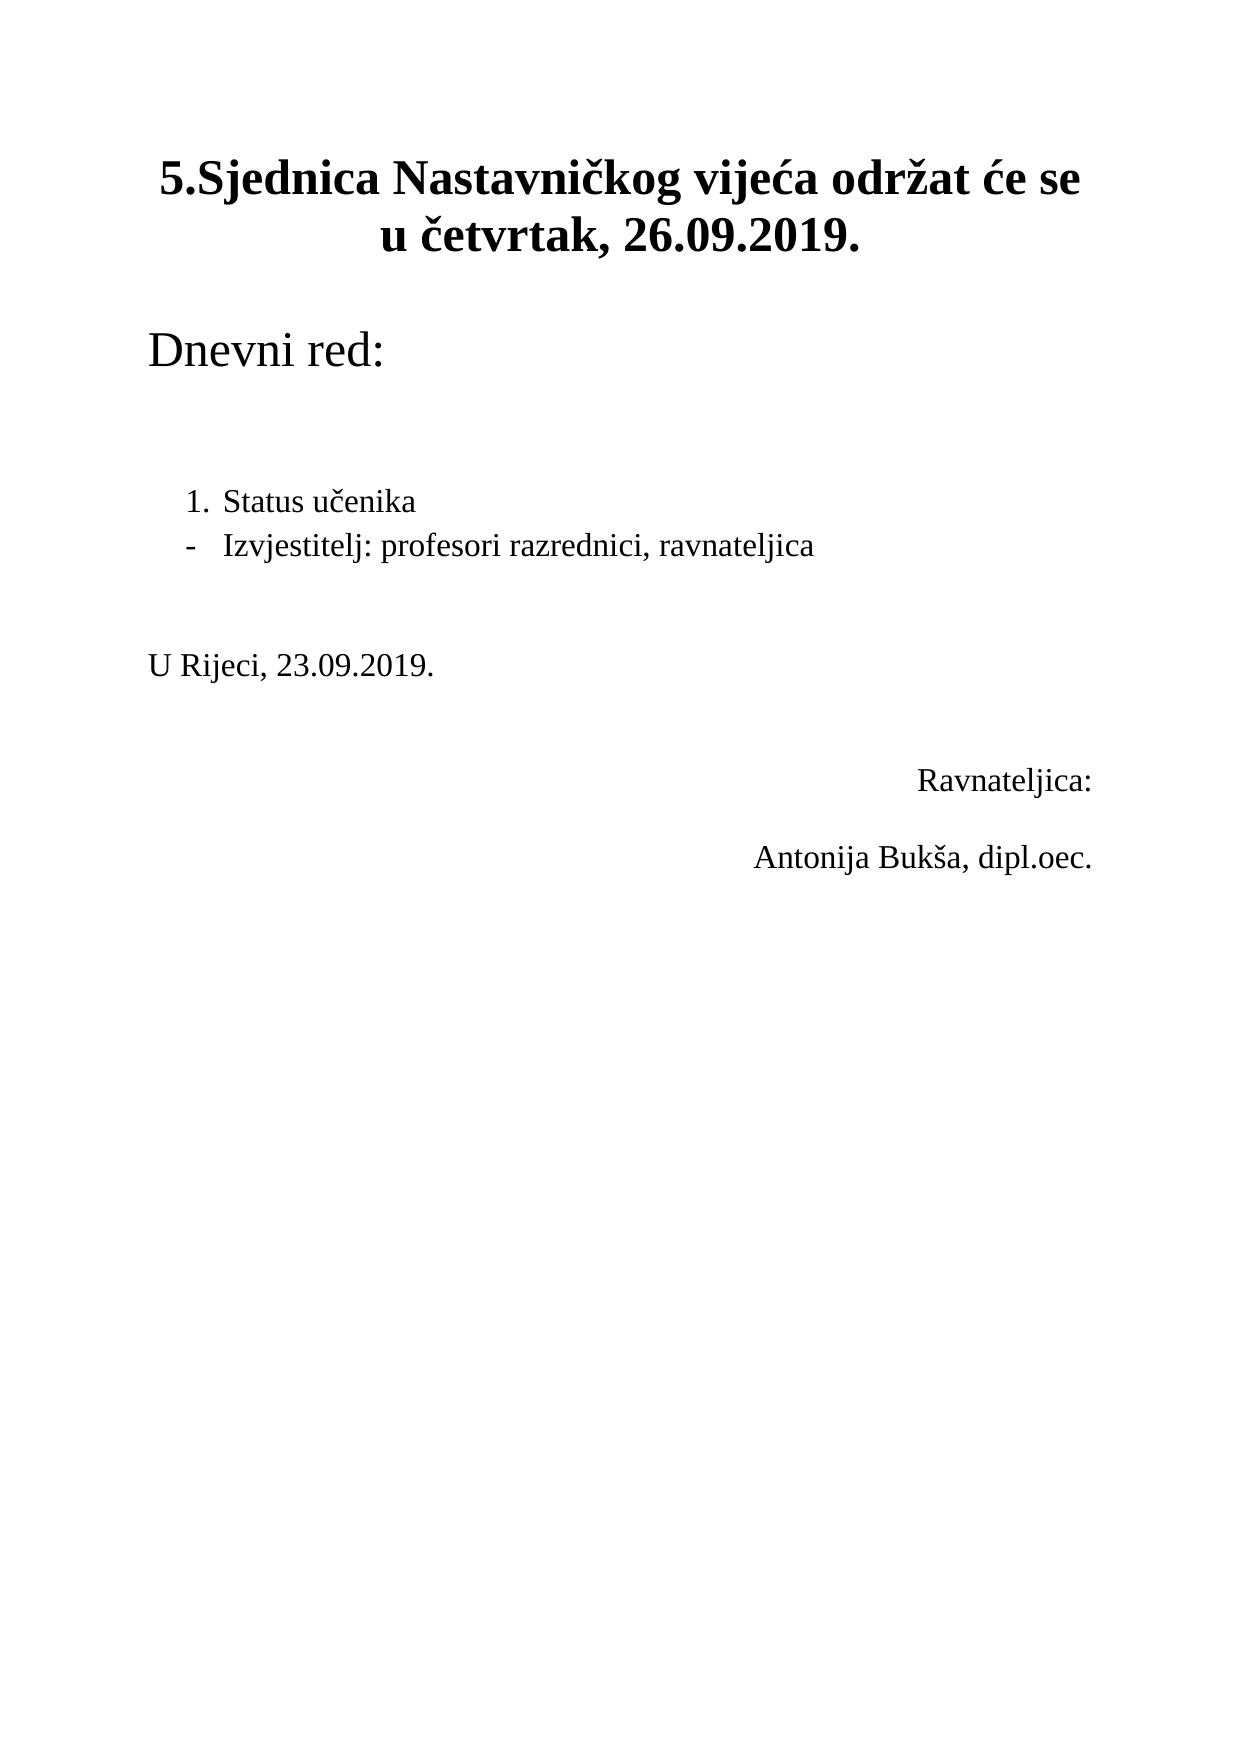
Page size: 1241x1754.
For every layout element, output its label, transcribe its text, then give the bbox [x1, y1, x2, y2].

text Antonija Bukša, dipl.oec. [148, 837, 1093, 876]
text 5.Sjednica Nastavničkog vijeća održat će se u četvrtak, 26.09.2019. [148, 148, 1093, 263]
list Status učenika [185, 481, 1093, 519]
list Izvjestitelj: profesori razrednici, ravnateljica [185, 525, 1093, 563]
text Ravnateljica: [148, 761, 1093, 799]
text Dnevni red: [148, 320, 1093, 378]
text U Rijeci, 23.09.2019. [148, 646, 1093, 684]
